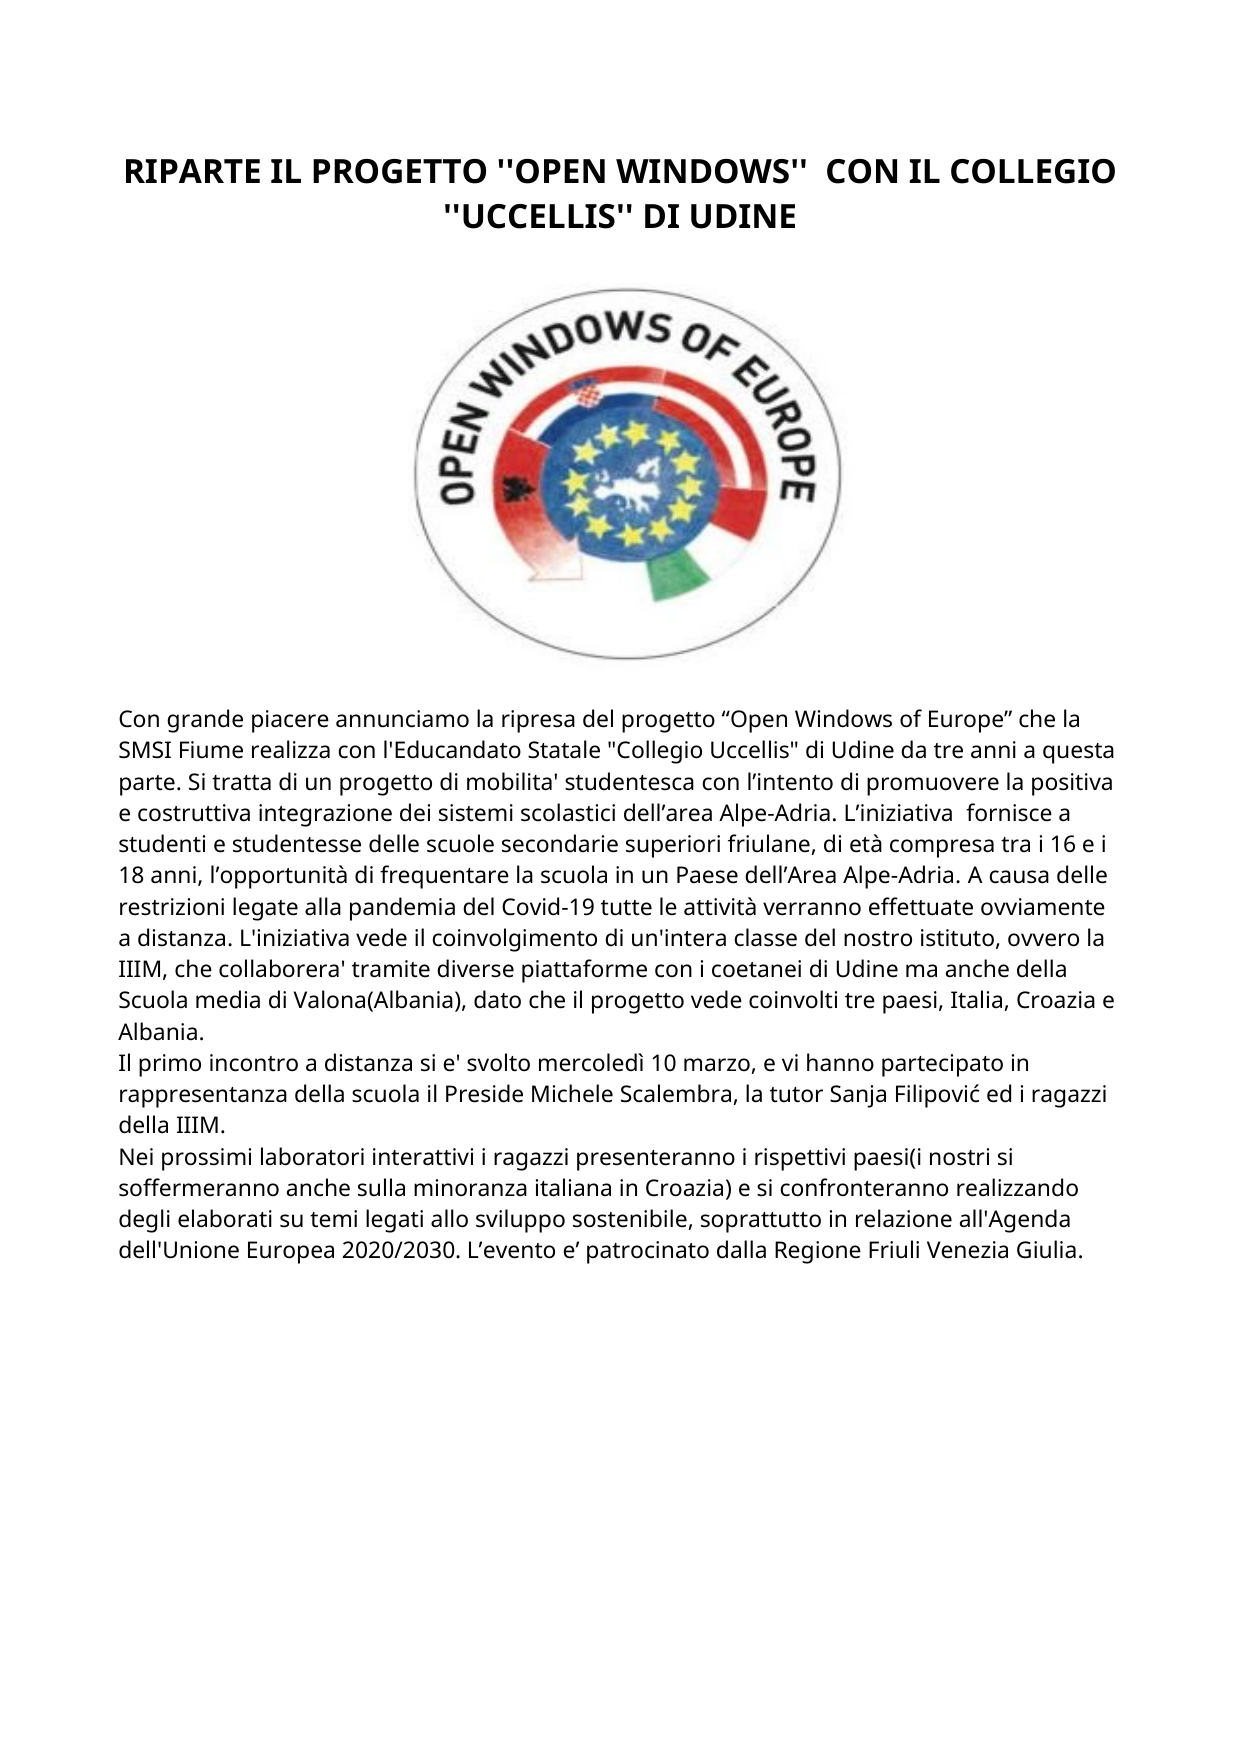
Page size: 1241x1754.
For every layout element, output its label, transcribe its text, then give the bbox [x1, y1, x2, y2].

text Con grande piacere annunciamo la ripresa del progetto “Open Windows of Europe” che la SMSI Fiume realizza con l'Educandato Statale "Collegio Uccellis" di Udine da tre anni a questa parte. Si tratta di un progetto di mobilita' studentesca con l’intento di promuovere la positiva e costruttiva integrazione dei sistemi scolastici dell’area Alpe-Adria. L’iniziativa fornisce a studenti e studentesse delle scuole secondarie superiori friulane, di età compresa tra i 16 e i 18 anni, l’opportunità di frequentare la scuola in un Paese dell’Area Alpe-Adria. A causa delle restrizioni legate alla pandemia del Covid-19 tutte le attività verranno effettuate ovviamente a distanza. L'iniziativa vede il coinvolgimento di un'intera classe del nostro istituto, ovvero la IIIM, che collaborera' tramite diverse piattaforme con i coetanei di Udine ma anche della Scuola media di Valona(Albania), dato che il progetto vede coinvolti tre paesi, Italia, Croazia e Albania. [118, 703, 1122, 1047]
text Nei prossimi laboratori interattivi i ragazzi presenteranno i rispettivi paesi(i nostri si soffermeranno anche sulla minoranza italiana in Croazia) e si confronteranno realizzando degli elaborati su temi legati allo sviluppo sostenibile, soprattutto in relazione all'Agenda dell'Unione Europea 2020/2030. L’evento e’ patrocinato dalla Regione Friuli Venezia Giulia. [118, 1141, 1122, 1266]
text RIPARTE IL PROGETTO ''OPEN WINDOWS'' CON IL COLLEGIO ''UCCELLIS'' DI UDINE [118, 148, 1122, 238]
picture [295, 283, 945, 672]
text Il primo incontro a distanza si e' svolto mercoledì 10 marzo, e vi hanno partecipato in rappresentanza della scuola il Preside Michele Scalembra, la tutor Sanja Filipović ed i ragazzi della IIIM. [118, 1047, 1122, 1141]
